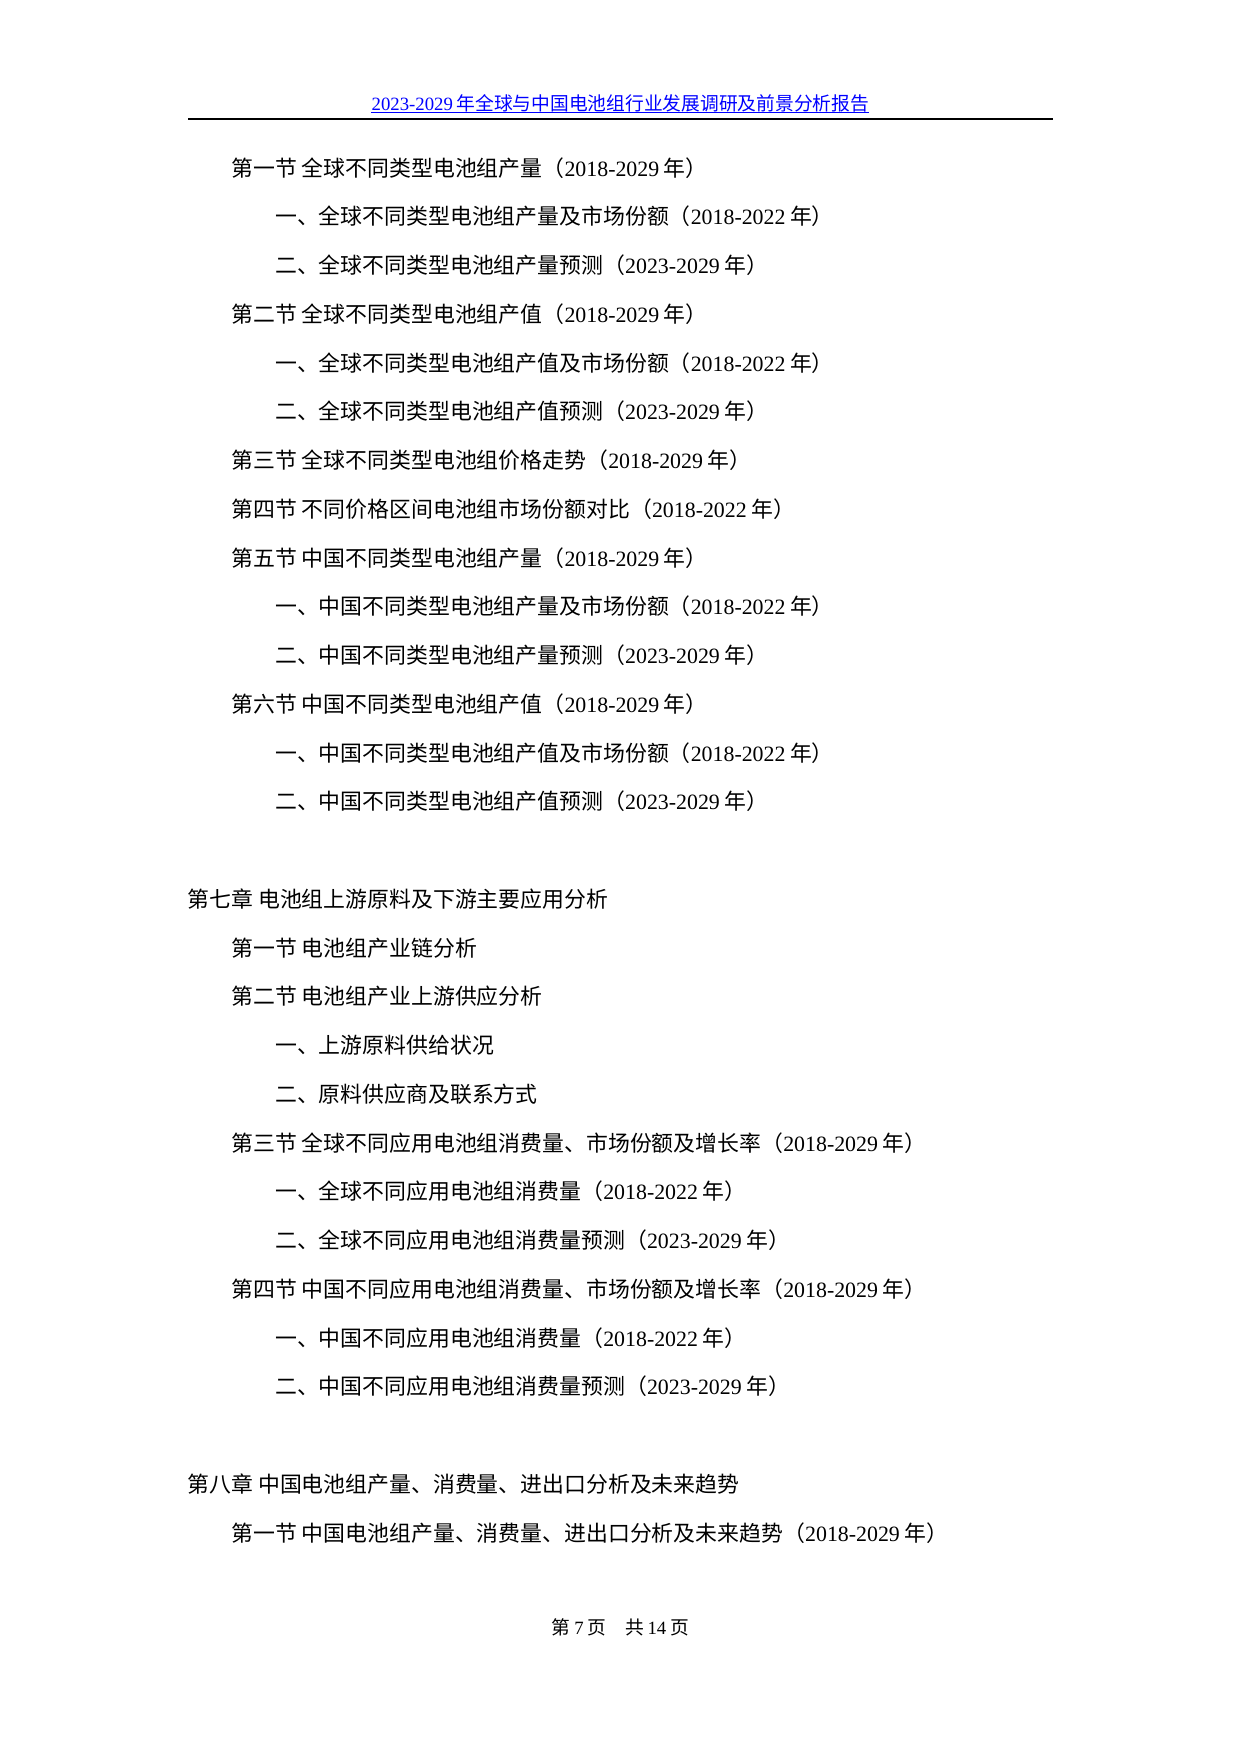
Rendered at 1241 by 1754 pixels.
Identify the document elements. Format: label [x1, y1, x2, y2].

text [187, 150, 1053, 1548]
